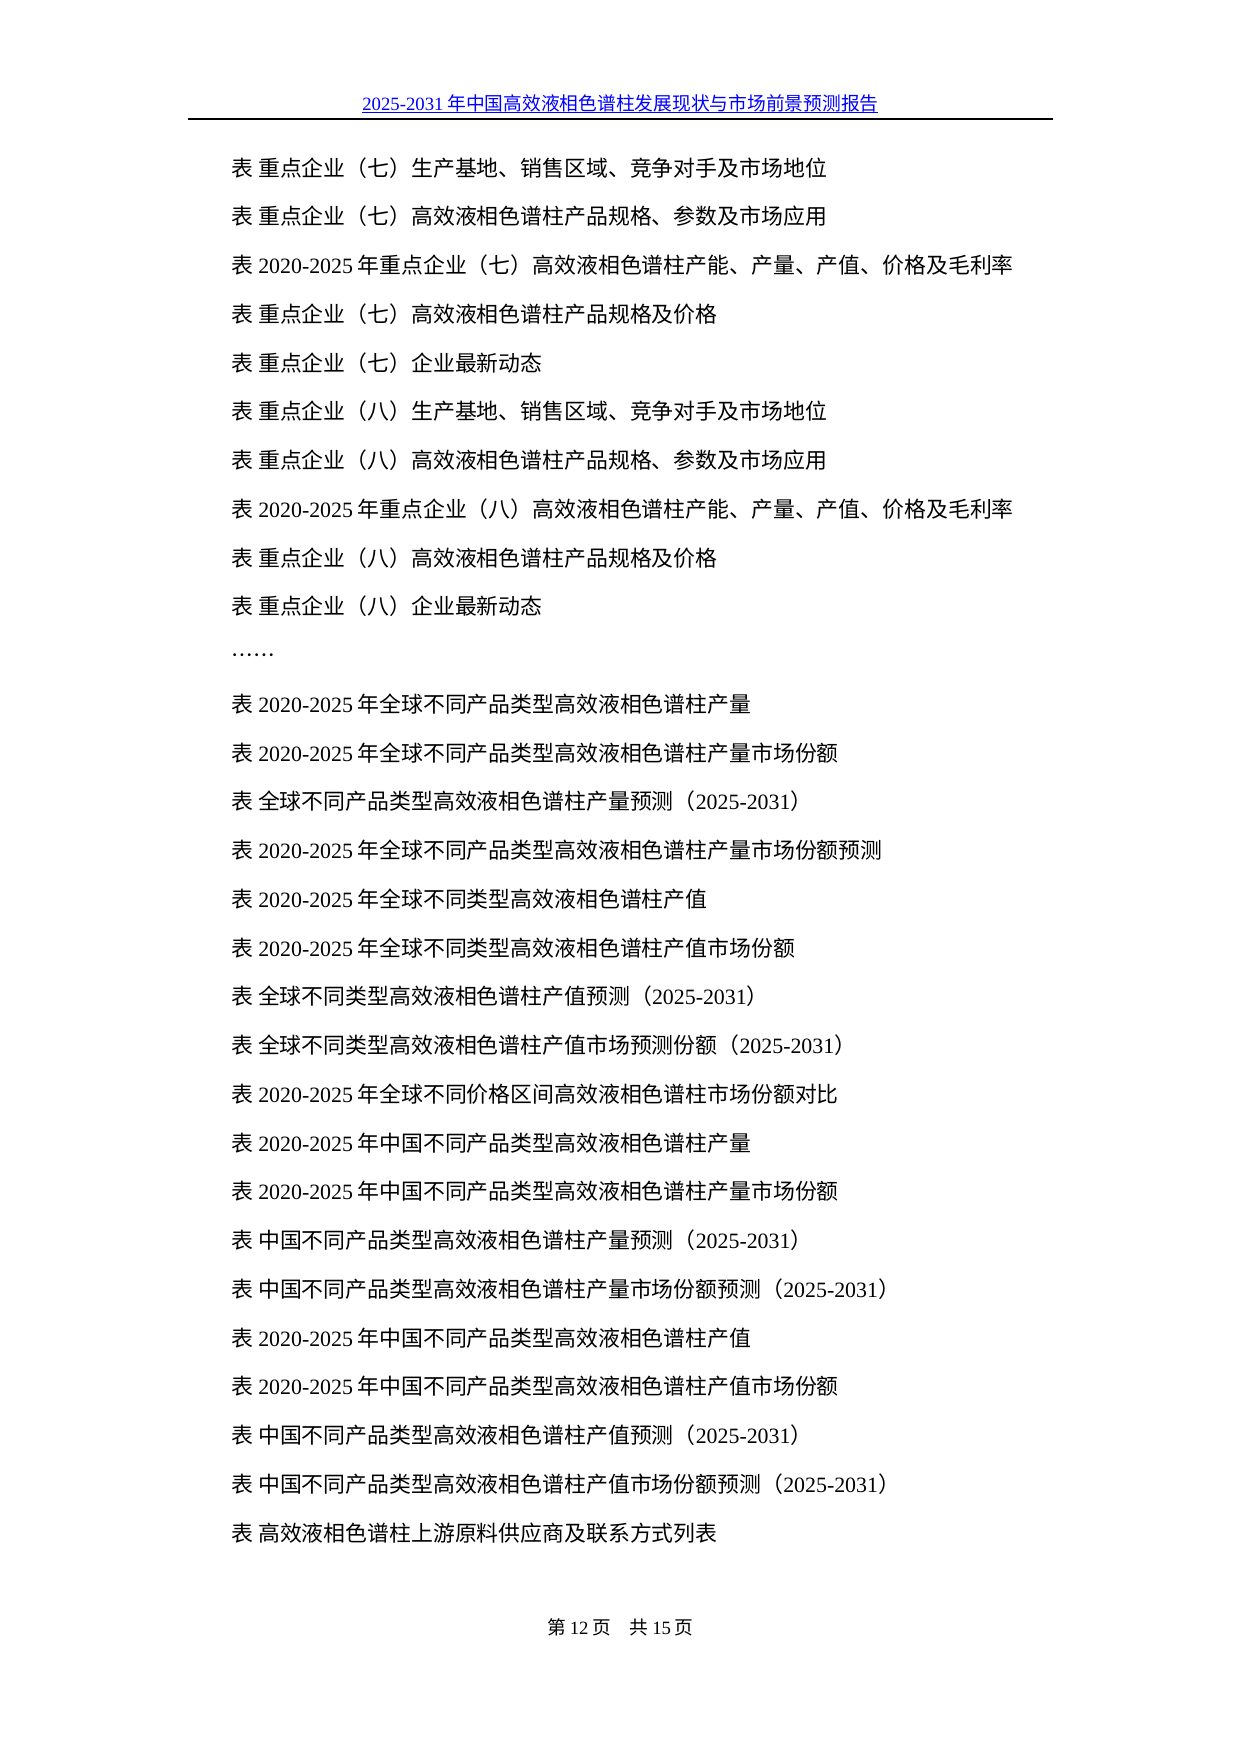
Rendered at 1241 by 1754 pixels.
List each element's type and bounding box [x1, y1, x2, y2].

text [187, 150, 1053, 1548]
